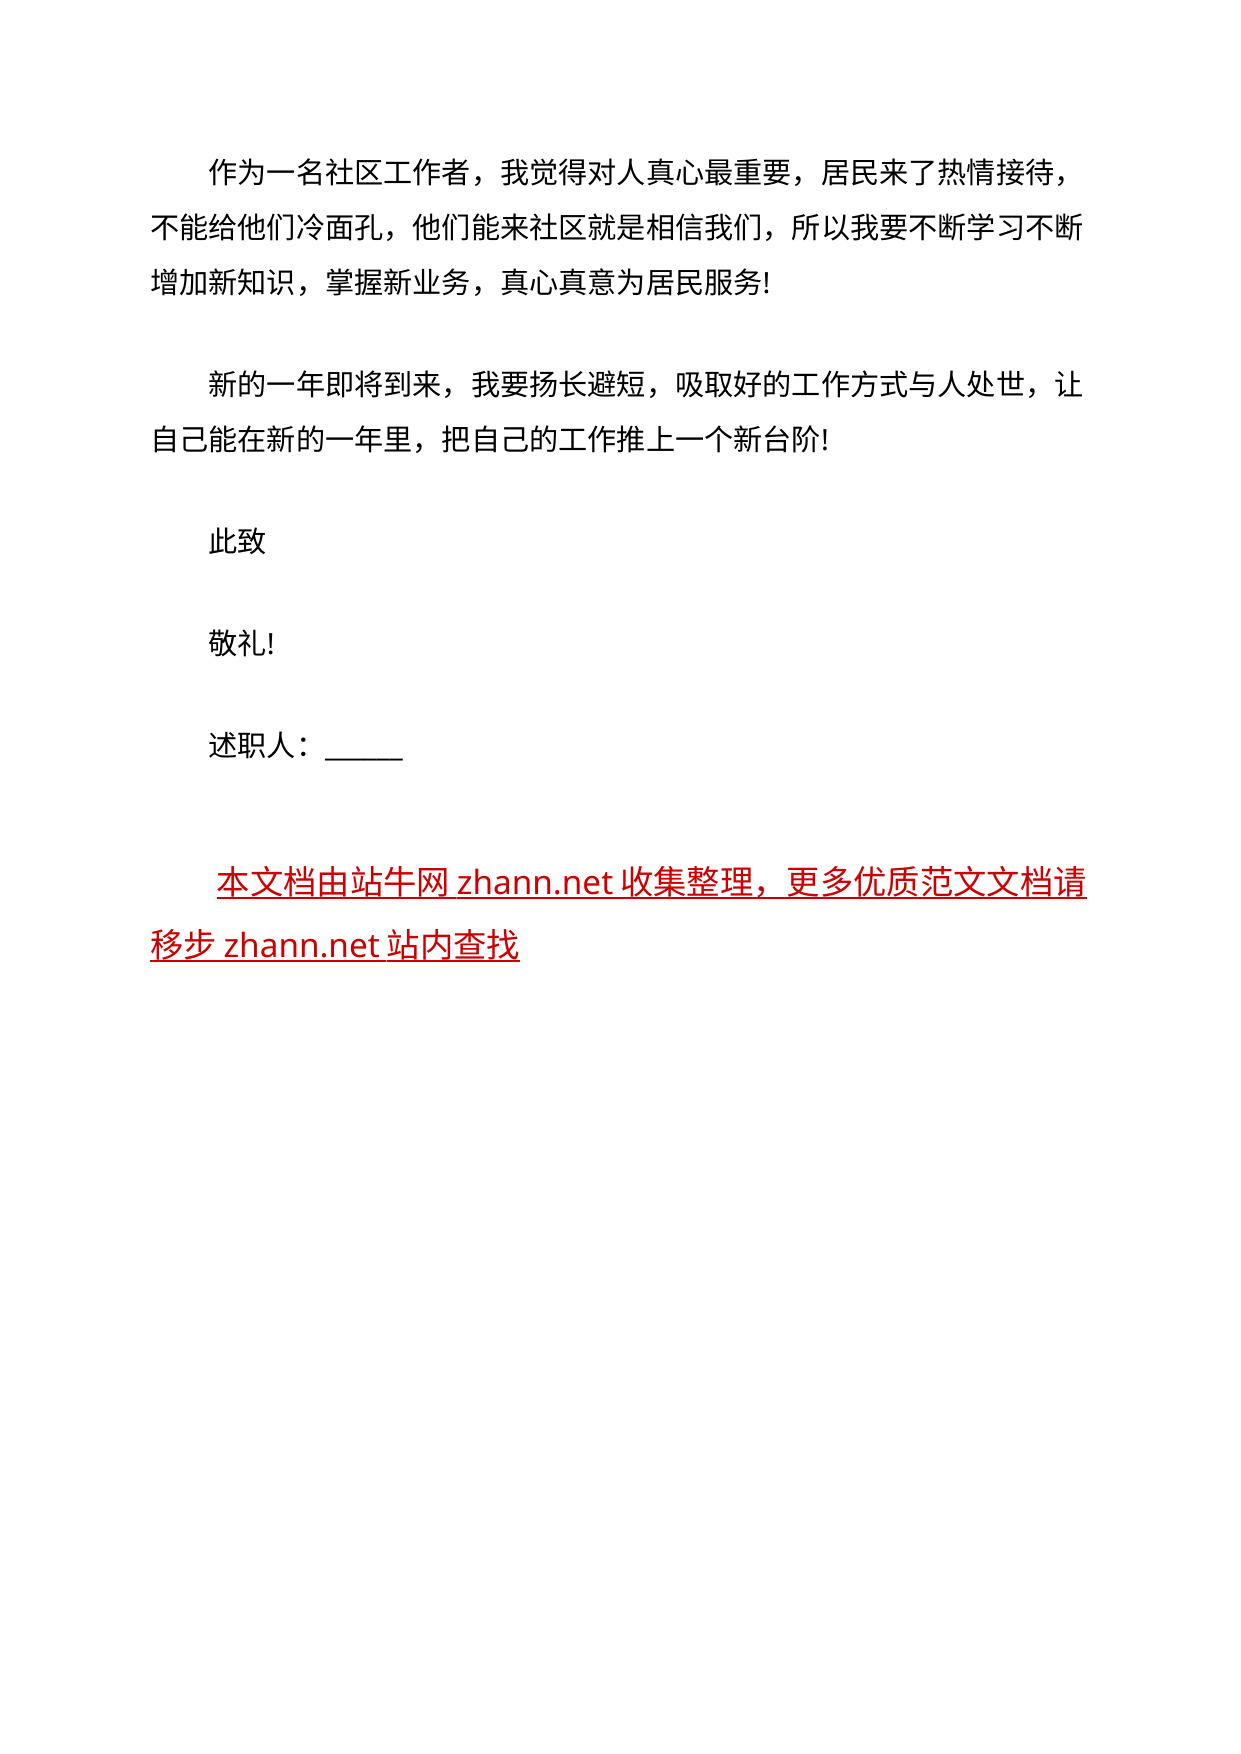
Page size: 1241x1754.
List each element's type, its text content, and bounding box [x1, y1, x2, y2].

text 作为一名社区工作者，我觉得对人真心最重要，居民来了热情接待，不能给他们冷面孔，他们能来社区就是相信我们，所以我要不断学习不断增加新知识，掌握新业务，真心真意为居民服务! [150, 150, 1090, 302]
text 本文档由站牛网zhann.net收集整理，更多优质范文文档请移步zhann.net站内查找 [150, 856, 1090, 967]
text 新的一年即将到来，我要扬长避短，吸取好的工作方式与人处世，让自己能在新的一年里，把自己的工作推上一个新台阶! [150, 362, 1090, 459]
text 此致 [150, 519, 1090, 561]
text 敬礼! [150, 620, 1090, 663]
text 述职人：______ [150, 722, 1090, 765]
